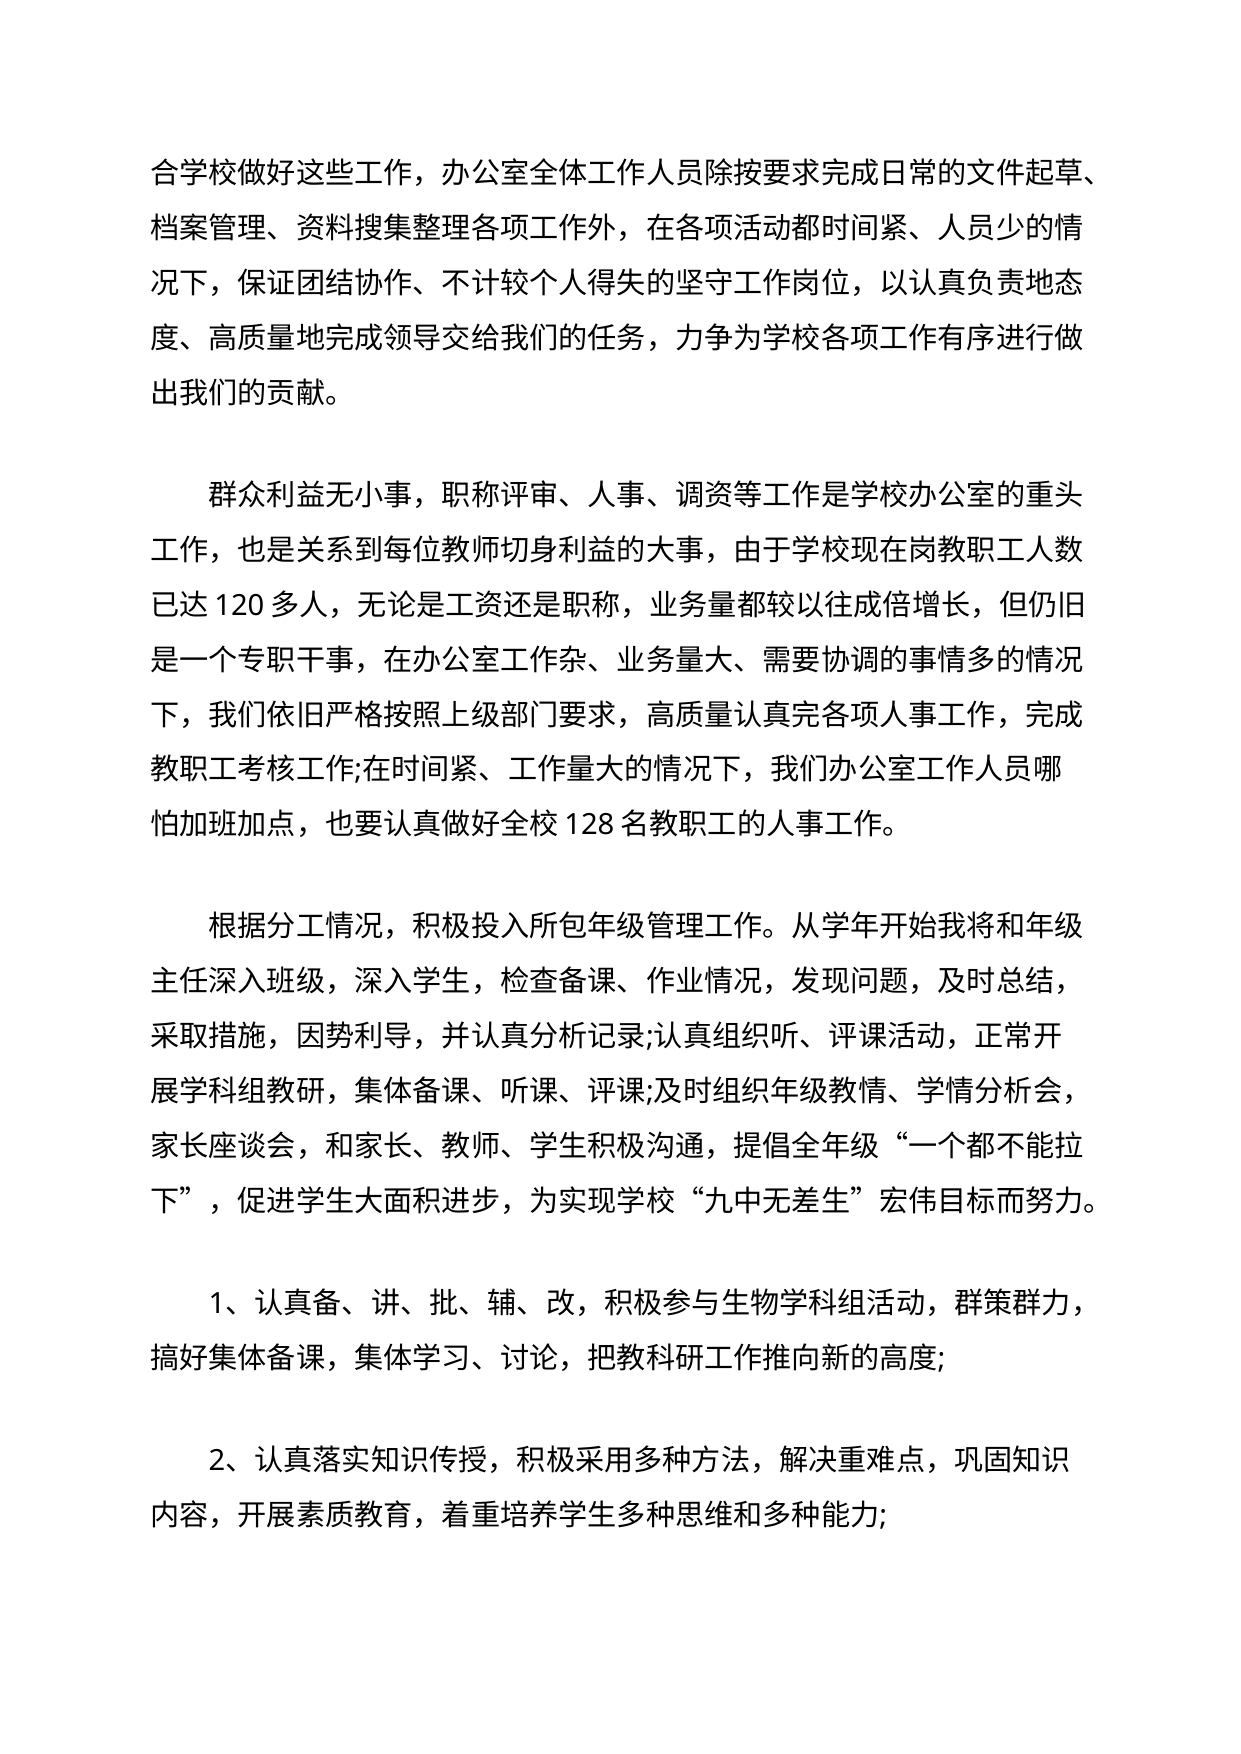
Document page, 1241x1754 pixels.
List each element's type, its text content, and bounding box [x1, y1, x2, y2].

text 2、认真落实知识传授，积极采用多种方法，解决重难点，巩固知识内容，开展素质教育，着重培养学生多种思维和多种能力; [150, 1436, 1090, 1534]
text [150, 150, 1090, 412]
text 1、认真备、讲、批、辅、改，积极参与生物学科组活动，群策群力，搞好集体备课，集体学习、讨论，把教科研工作推向新的高度; [150, 1279, 1090, 1377]
text 根据分工情况，积极投入所包年级管理工作。从学年开始我将和年级主任深入班级，深入学生，检查备课、作业情况，发现问题，及时总结，采取措施，因势利导，并认真分析记录;认真组织听、评课活动，正常开展学科组教研，集体备课、听课、评课;及时组织年级教情、学情分析会，家长座谈会，和家长、教师、学生积极沟通，提倡全年级“一个都不能拉下”，促进学生大面积进步，为实现学校“九中无差生”宏伟目标而努力。 [150, 903, 1090, 1220]
text 群众利益无小事，职称评审、人事、调资等工作是学校办公室的重头工作，也是关系到每位教师切身利益的大事，由于学校现在岗教职工人数已达120多人，无论是工资还是职称，业务量都较以往成倍增长，但仍旧是一个专职干事，在办公室工作杂、业务量大、需要协调的事情多的情况下，我们依旧严格按照上级部门要求，高质量认真完各项人事工作，完成教职工考核工作;在时间紧、工作量大的情况下，我们办公室工作人员哪怕加班加点，也要认真做好全校128名教职工的人事工作。 [150, 471, 1090, 843]
